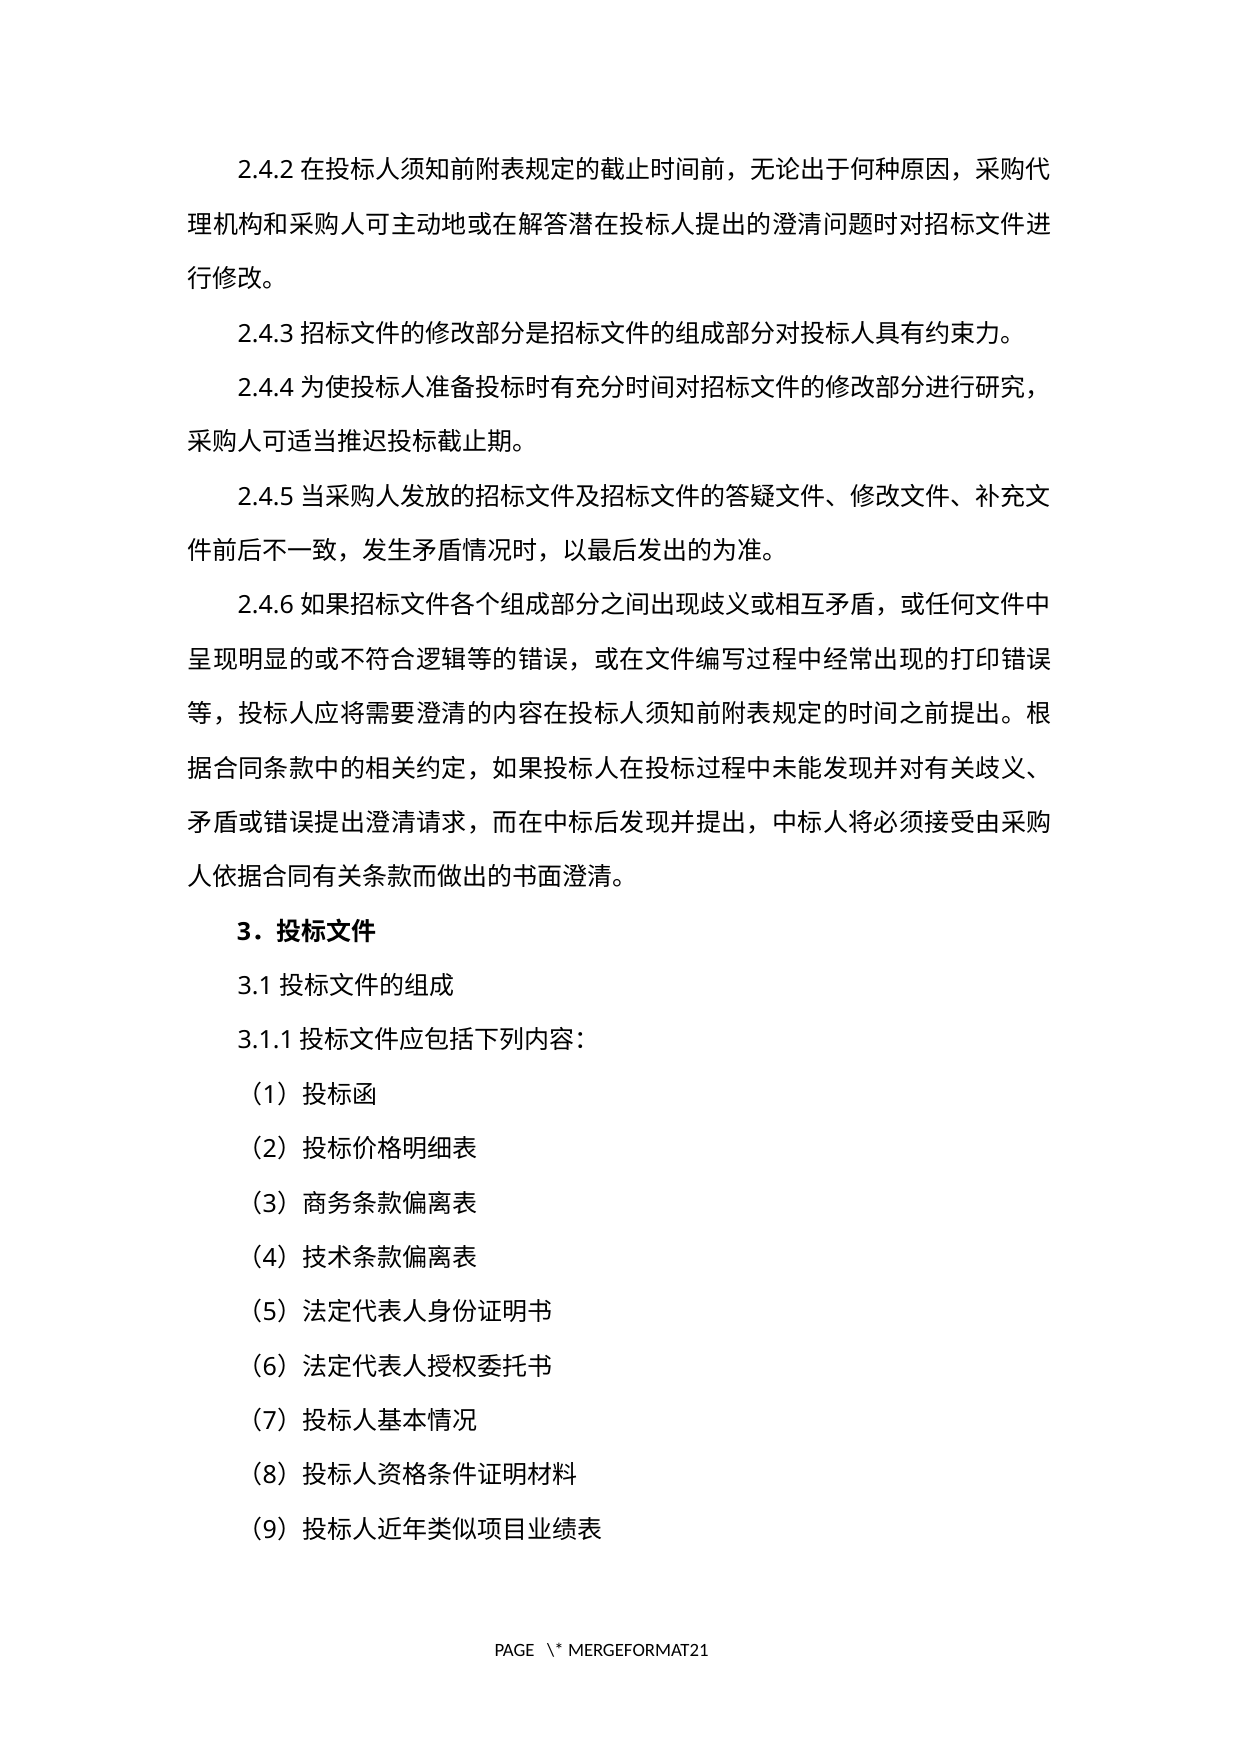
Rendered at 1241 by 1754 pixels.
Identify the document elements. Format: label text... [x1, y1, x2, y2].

text 2.4.5 当采购人发放的招标文件及招标文件的答疑文件、修改文件、补充文件前后不一致，发生矛盾情况时，以最后发出的为准。 [187, 476, 1053, 567]
text （8）投标人资格条件证明材料 [187, 1455, 1053, 1491]
text 2.4.4 为使投标人准备投标时有充分时间对招标文件的修改部分进行研究，采购人可适当推迟投标截止期。 [187, 367, 1053, 458]
text 2.4.2 在投标人须知前附表规定的截止时间前，无论出于何种原因，采购代理机构和采购人可主动地或在解答潜在投标人提出的澄清问题时对招标文件进行修改。 [187, 150, 1053, 295]
text （4）技术条款偏离表 [187, 1237, 1053, 1274]
text 3.1.1投标文件应包括下列内容： [187, 1020, 1053, 1056]
text 3.1 投标文件的组成 [187, 966, 1053, 1002]
text 2.4.3 招标文件的修改部分是招标文件的组成部分对投标人具有约束力。 [187, 313, 1053, 349]
text 2.4.6 如果招标文件各个组成部分之间出现歧义或相互矛盾，或任何文件中呈现明显的或不符合逻辑等的错误，或在文件编写过程中经常出现的打印错误等，投标人应将需要澄清的内容在投标人须知前附表规定的时间之前提出。根据合同条款中的相关约定，如果投标人在投标过程中未能发现并对有关歧义、矛盾或错误提出澄清请求，而在中标后发现并提出，中标人将必须接受由采购人依据合同有关条款而做出的书面澄清。 [187, 585, 1053, 893]
text （7）投标人基本情况 [187, 1401, 1053, 1437]
text （6）法定代表人授权委托书 [187, 1346, 1053, 1382]
text （1）投标函 [187, 1074, 1053, 1111]
text 3．投标文件 [187, 911, 1053, 947]
text （2）投标价格明细表 [187, 1129, 1053, 1165]
text （5）法定代表人身份证明书 [187, 1292, 1053, 1328]
text （9）投标人近年类似项目业绩表 [187, 1509, 1053, 1546]
text （3）商务条款偏离表 [187, 1183, 1053, 1219]
